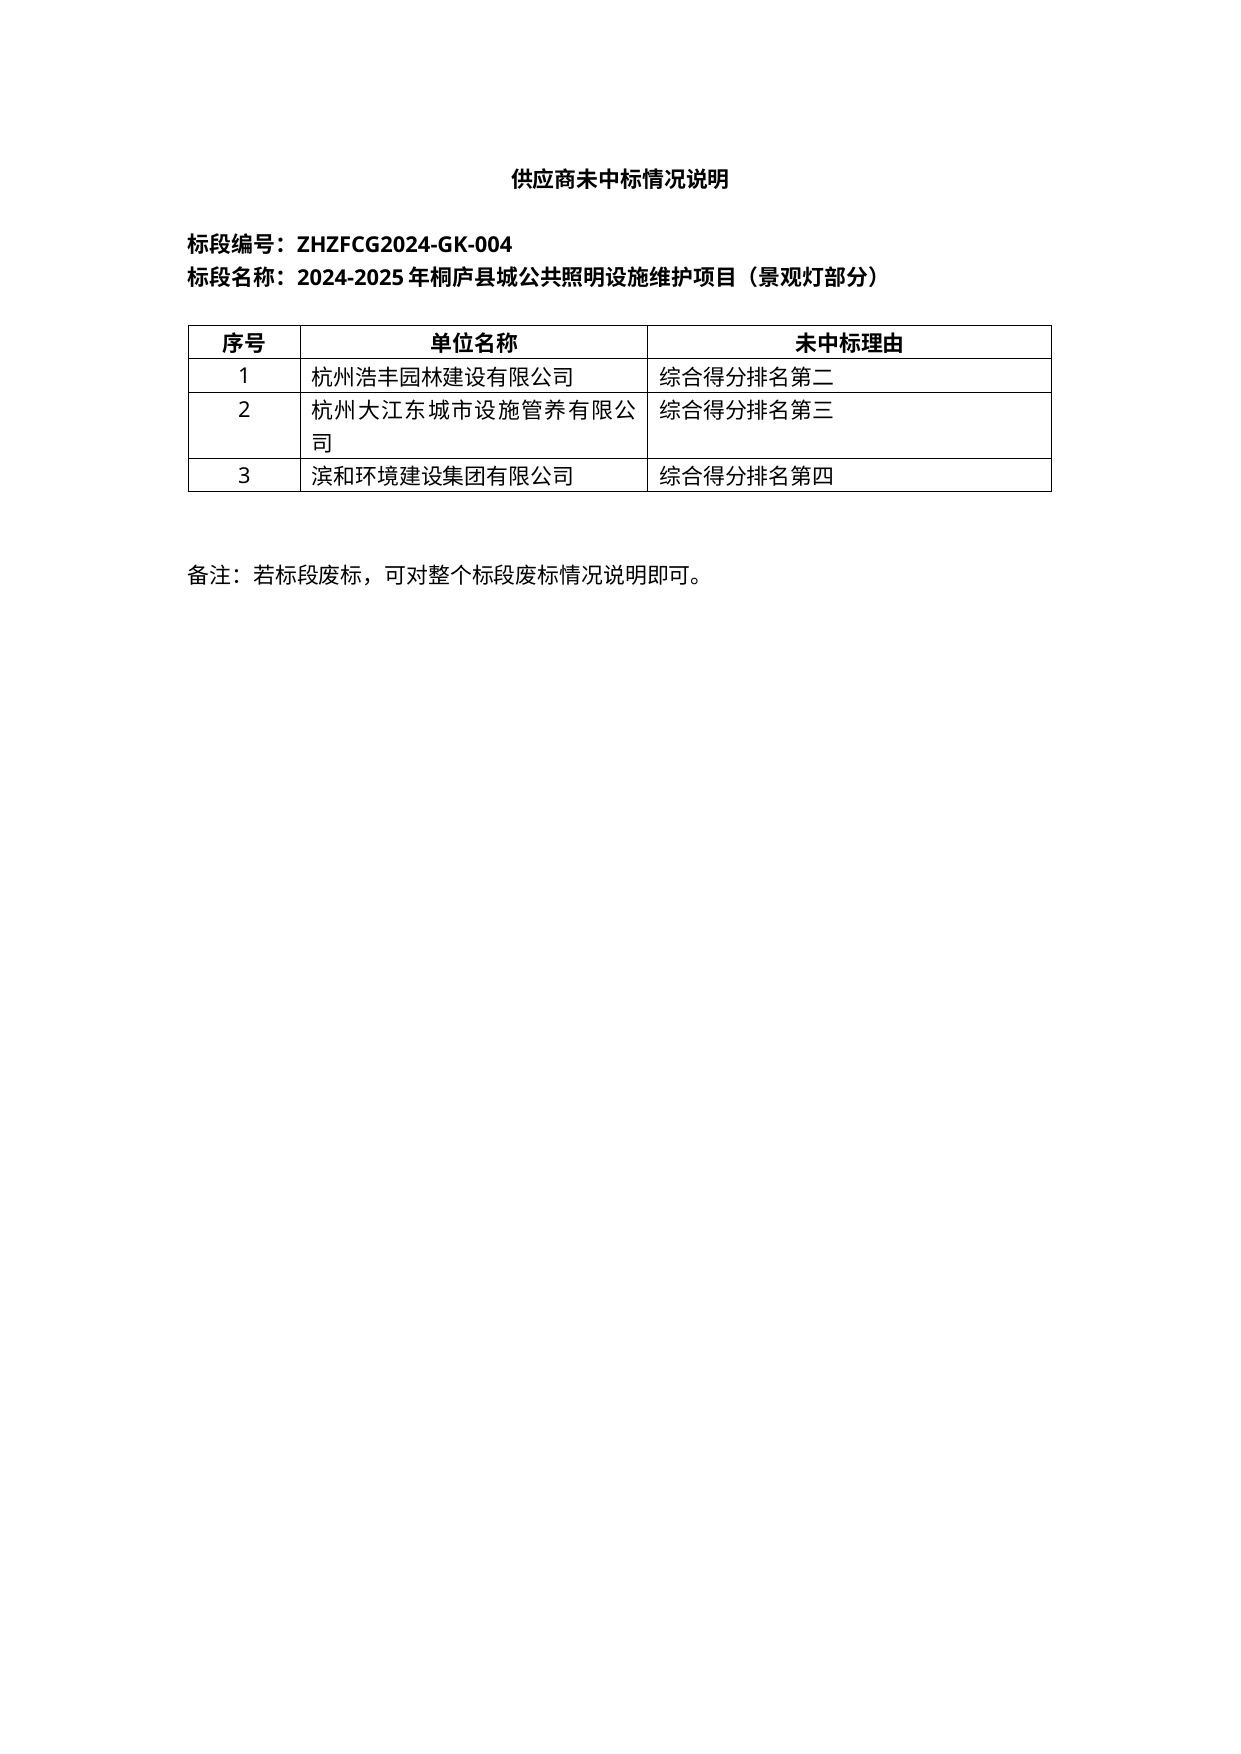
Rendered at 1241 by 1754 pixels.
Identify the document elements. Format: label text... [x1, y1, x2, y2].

table_cell 杭州浩丰园林建设有限公司 [301, 359, 647, 392]
table_cell 3 [189, 459, 300, 491]
table_header 序号 [189, 326, 300, 358]
table_header 未中标理由 [648, 326, 1051, 358]
table_cell 1 [189, 359, 300, 392]
table_cell 杭州大江东城市设施管养有限公司 [301, 393, 647, 458]
table_cell 滨和环境建设集团有限公司 [301, 459, 647, 491]
text 标段编号：ZHZFCG2024-GK-004 [187, 227, 1053, 259]
text 备注：若标段废标，可对整个标段废标情况说明即可。 [187, 557, 1053, 590]
table_cell 2 [189, 393, 300, 458]
table_cell 综合得分排名第四 [648, 459, 1051, 491]
table_header 单位名称 [301, 326, 647, 358]
text 供应商未中标情况说明 [187, 162, 1053, 194]
table_cell 综合得分排名第三 [648, 393, 1051, 458]
table_cell 综合得分排名第二 [648, 359, 1051, 392]
text 标段名称：2024-2025年桐庐县城公共照明设施维护项目（景观灯部分） [187, 259, 1053, 292]
